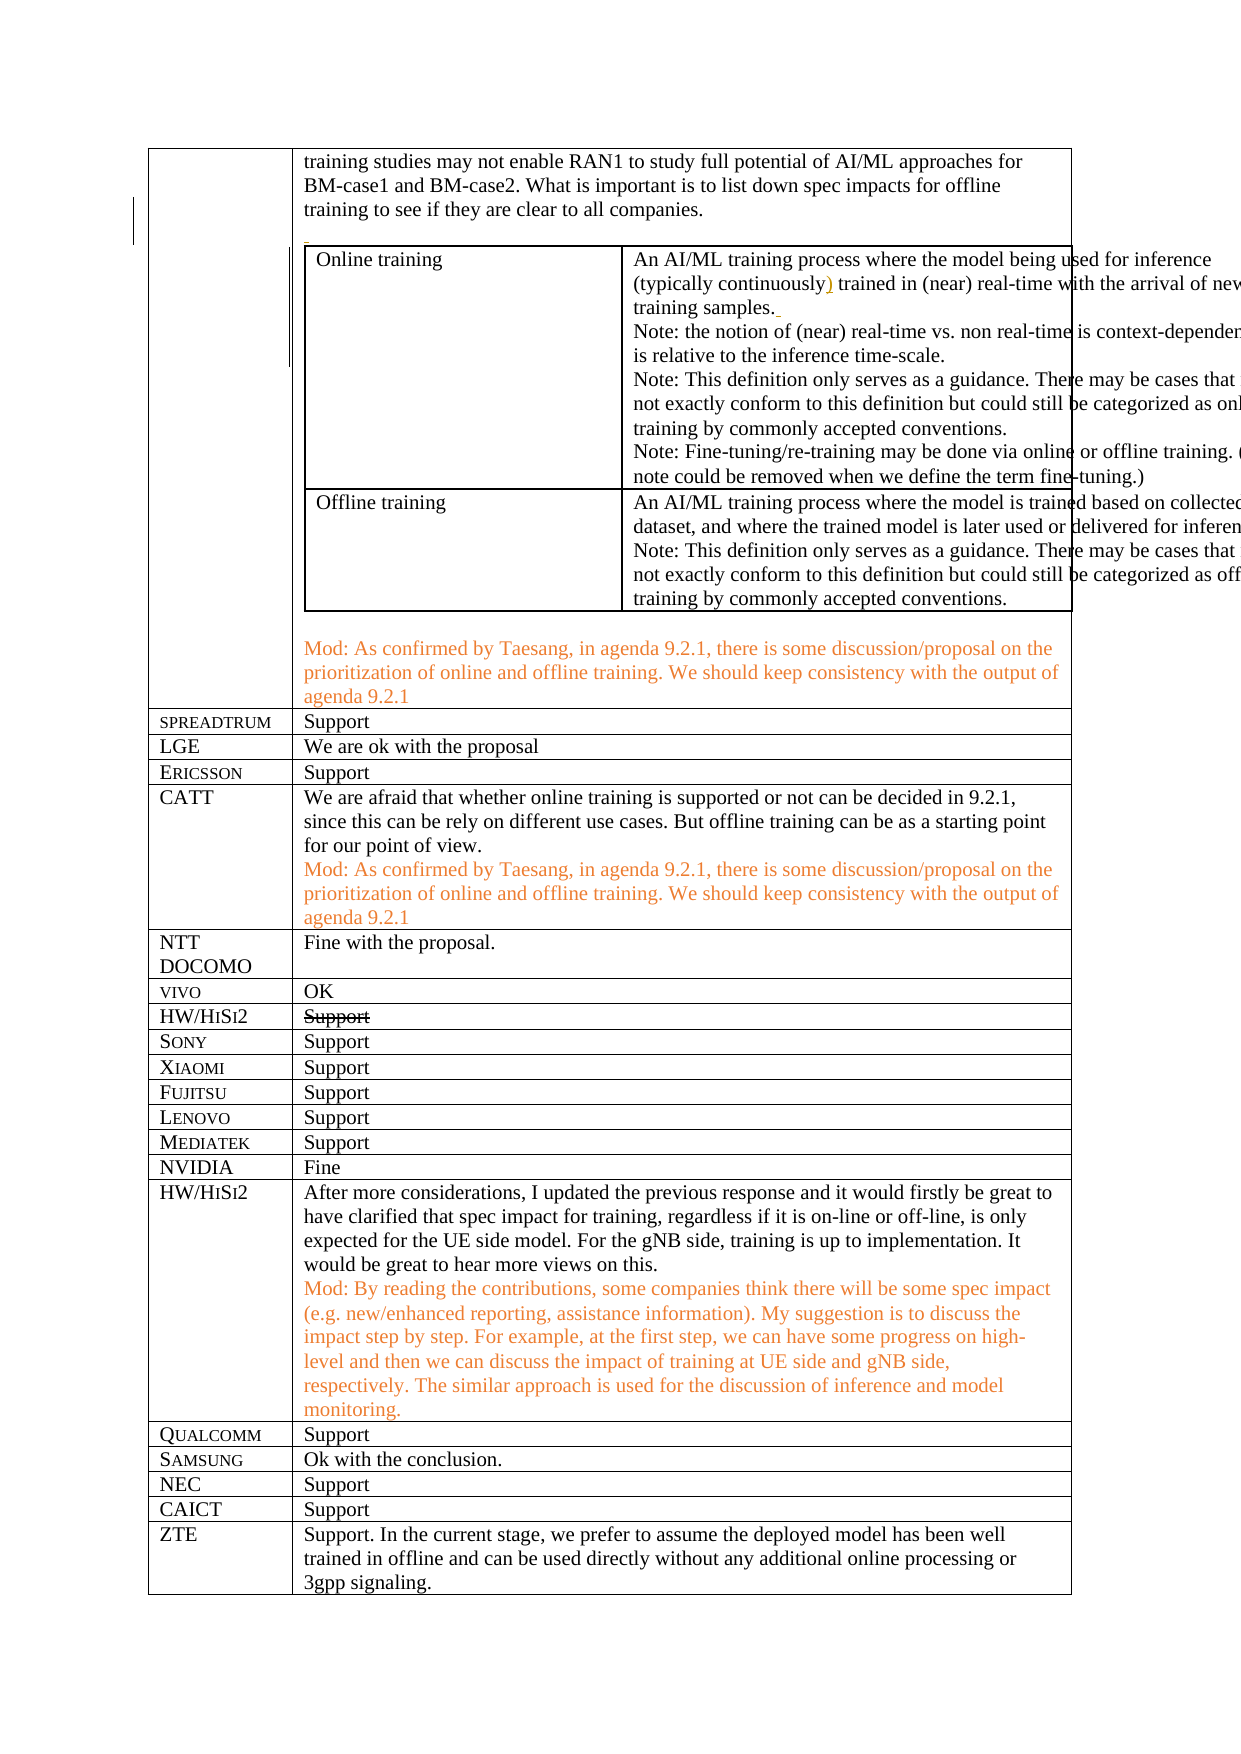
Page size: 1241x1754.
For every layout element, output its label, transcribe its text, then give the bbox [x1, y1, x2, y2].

table_cell OK [293, 979, 1071, 1003]
table_cell After more considerations, I updated the previous response and it would firstly be great to have clarified that spec impact for training, regardless if it is on-line or off-line, is only expected for the UE side model. For the gNB side, training is up to implementation. It would be great to hear more views on this. Mod: By reading the contributions, some companies think there will be some spec impact (e.g. new/enhanced reporting, assistance information). My suggestion is to discuss the impact step by step. For example, at the first step, we can have some progress on high-level and then we can discuss the impact of training at UE side and gNB side, respectively. The similar approach is used for the discussion of inference and model monitoring. [293, 1180, 1071, 1421]
table_cell HW/HiSi2 [149, 1180, 292, 1421]
table_cell Sony [149, 1030, 292, 1053]
table_cell Fine [293, 1155, 1071, 1179]
table_cell Support [293, 1080, 1071, 1104]
table_cell Qualcomm [149, 1422, 292, 1446]
table_cell NVIDIA [149, 1155, 292, 1179]
table_cell Ericsson [149, 760, 292, 784]
table_cell CATT [149, 785, 292, 929]
table_cell HW/HiSi2 [149, 1004, 292, 1028]
table_cell Ok with the conclusion. [293, 1447, 1071, 1471]
table_cell Support. In the current stage, we prefer to assume the deployed model has been well trained in offline and can be used directly without any additional online processing or 3gpp signaling. [293, 1522, 1071, 1594]
table_cell Xiaomi [149, 1055, 292, 1079]
table_cell Support [293, 1130, 1071, 1154]
table_cell Lenovo [149, 1105, 292, 1129]
table_cell Support [293, 1030, 1071, 1053]
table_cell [293, 149, 1071, 708]
table_cell Samsung [149, 1447, 292, 1471]
table_cell We are afraid that whether online training is supported or not can be decided in 9.2.1, since this can be rely on different use cases. But offline training can be as a starting point for our point of view. Mod: As confirmed by Taesang, in agenda 9.2.1, there is some discussion/proposal on the prioritization of online and offline training. We should keep consistency with the output of agenda 9.2.1 [293, 785, 1071, 929]
table_cell LGE [149, 735, 292, 758]
table_cell Nokia [149, 149, 292, 708]
table_cell NTT DOCOMO [149, 930, 292, 978]
table_cell Mediatek [149, 1130, 292, 1154]
table_cell Support [293, 1055, 1071, 1079]
table_cell Support [293, 1497, 1071, 1521]
table_cell spreadtrum [149, 709, 292, 733]
table_cell Support [293, 1105, 1071, 1129]
table_cell Support [293, 760, 1071, 784]
table_cell Support [293, 1472, 1071, 1496]
table_cell Support [293, 1422, 1071, 1446]
table_cell Fujitsu [149, 1080, 292, 1104]
table_cell Support [293, 709, 1071, 733]
table_cell CAICT [149, 1497, 292, 1521]
table_cell ZTE [149, 1522, 292, 1594]
table_cell vivo [149, 979, 292, 1003]
table_cell Fine with the proposal. [293, 930, 1071, 978]
table_cell NEC [149, 1472, 292, 1496]
table_cell We are ok with the proposal [293, 735, 1071, 758]
table_cell Support [293, 1004, 1071, 1028]
